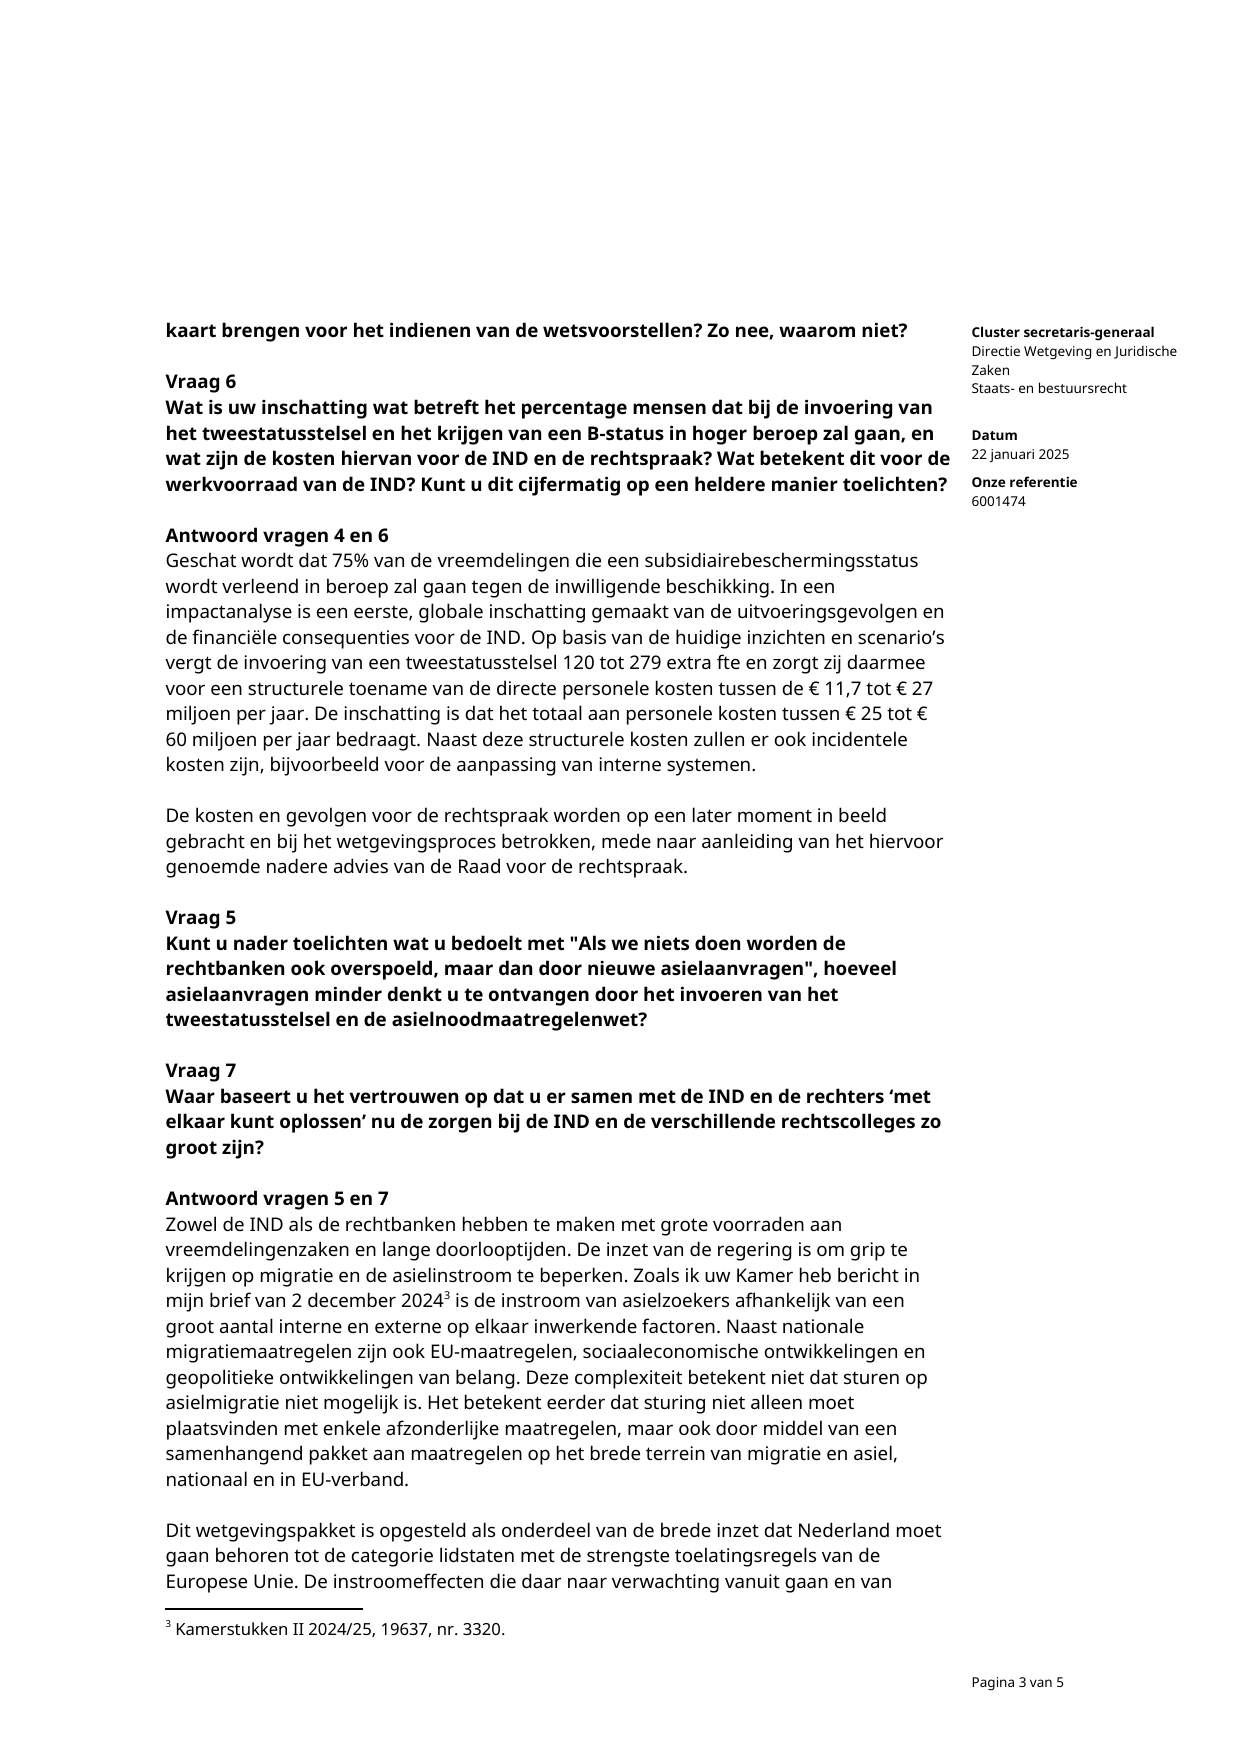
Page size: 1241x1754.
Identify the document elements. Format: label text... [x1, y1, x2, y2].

text Vraag 5 Kunt u nader toelichten wat u bedoelt met "Als we niets doen worden de rechtbanken ook overspoeld, maar dan door nieuwe asielaanvragen", hoeveel asielaanvragen minder denkt u te ontvangen door het invoeren van het tweestatusstelsel en de asielnoodmaatregelenwet? [165, 905, 951, 1032]
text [165, 318, 951, 369]
text Geschat wordt dat 75% van de vreemdelingen die een subsidiairebeschermingsstatus wordt verleend in beroep zal gaan tegen de inwilligende beschikking. In een impactanalyse is een eerste, globale inschatting gemaakt van de uitvoeringsgevolgen en de financiële consequenties voor de IND. Op basis van de huidige inzichten en scenario’s vergt de invoering van een tweestatusstelsel 120 tot 279 extra fte en zorgt zij daarmee voor een structurele toename van de directe personele kosten tussen de € 11,7 tot € 27 miljoen per jaar. De inschatting is dat het totaal aan personele kosten tussen € 25 tot € 60 miljoen per jaar bedraagt. Naast deze structurele kosten zullen er ook incidentele kosten zijn, bijvoorbeeld voor de aanpassing van interne systemen. [165, 547, 951, 777]
text Antwoord vragen 5 en 7 [165, 1185, 951, 1211]
text Antwoord vragen 4 en 6 [165, 522, 951, 547]
text De kosten en gevolgen voor de rechtspraak worden op een later moment in beeld gebracht en bij het wetgevingsproces betrokken, mede naar aanleiding van het hiervoor genoemde nadere advies van de Raad voor de rechtspraak. [165, 803, 951, 879]
text Vraag 6 Wat is uw inschatting wat betreft het percentage mensen dat bij de invoering van het tweestatusstelsel en het krijgen van een B-status in hoger beroep zal gaan, en wat zijn de kosten hiervan voor de IND en de rechtspraak? Wat betekent dit voor de werkvoorraad van de IND? Kunt u dit cijfermatig op een heldere manier toelichten? [165, 369, 951, 496]
text Vraag 7 Waar baseert u het vertrouwen op dat u er samen met de IND en de rechters ‘met elkaar kunt oplossen’ nu de zorgen bij de IND en de verschillende rechtscolleges zo groot zijn? [165, 1058, 951, 1160]
text Zowel de IND als de rechtbanken hebben te maken met grote voorraden aan vreemdelingenzaken en lange doorlooptijden. De inzet van de regering is om grip te krijgen op migratie en de asielinstroom te beperken. Zoals ik uw Kamer heb bericht in mijn brief van 2 december 2024 is de instroom van asielzoekers afhankelijk van een groot aantal interne en externe op elkaar inwerkende factoren. Naast nationale migratiemaatregelen zijn ook EU-maatregelen, sociaaleconomische ontwikkelingen en geopolitieke ontwikkelingen van belang. Deze complexiteit betekent niet dat sturen op asielmigratie niet mogelijk is. Het betekent eerder dat sturing niet alleen moet plaatsvinden met enkele afzonderlijke maatregelen, maar ook door middel van een samenhangend pakket aan maatregelen op het brede terrein van migratie en asiel, nationaal en in EU-verband. [165, 1211, 951, 1492]
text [165, 1517, 951, 1594]
